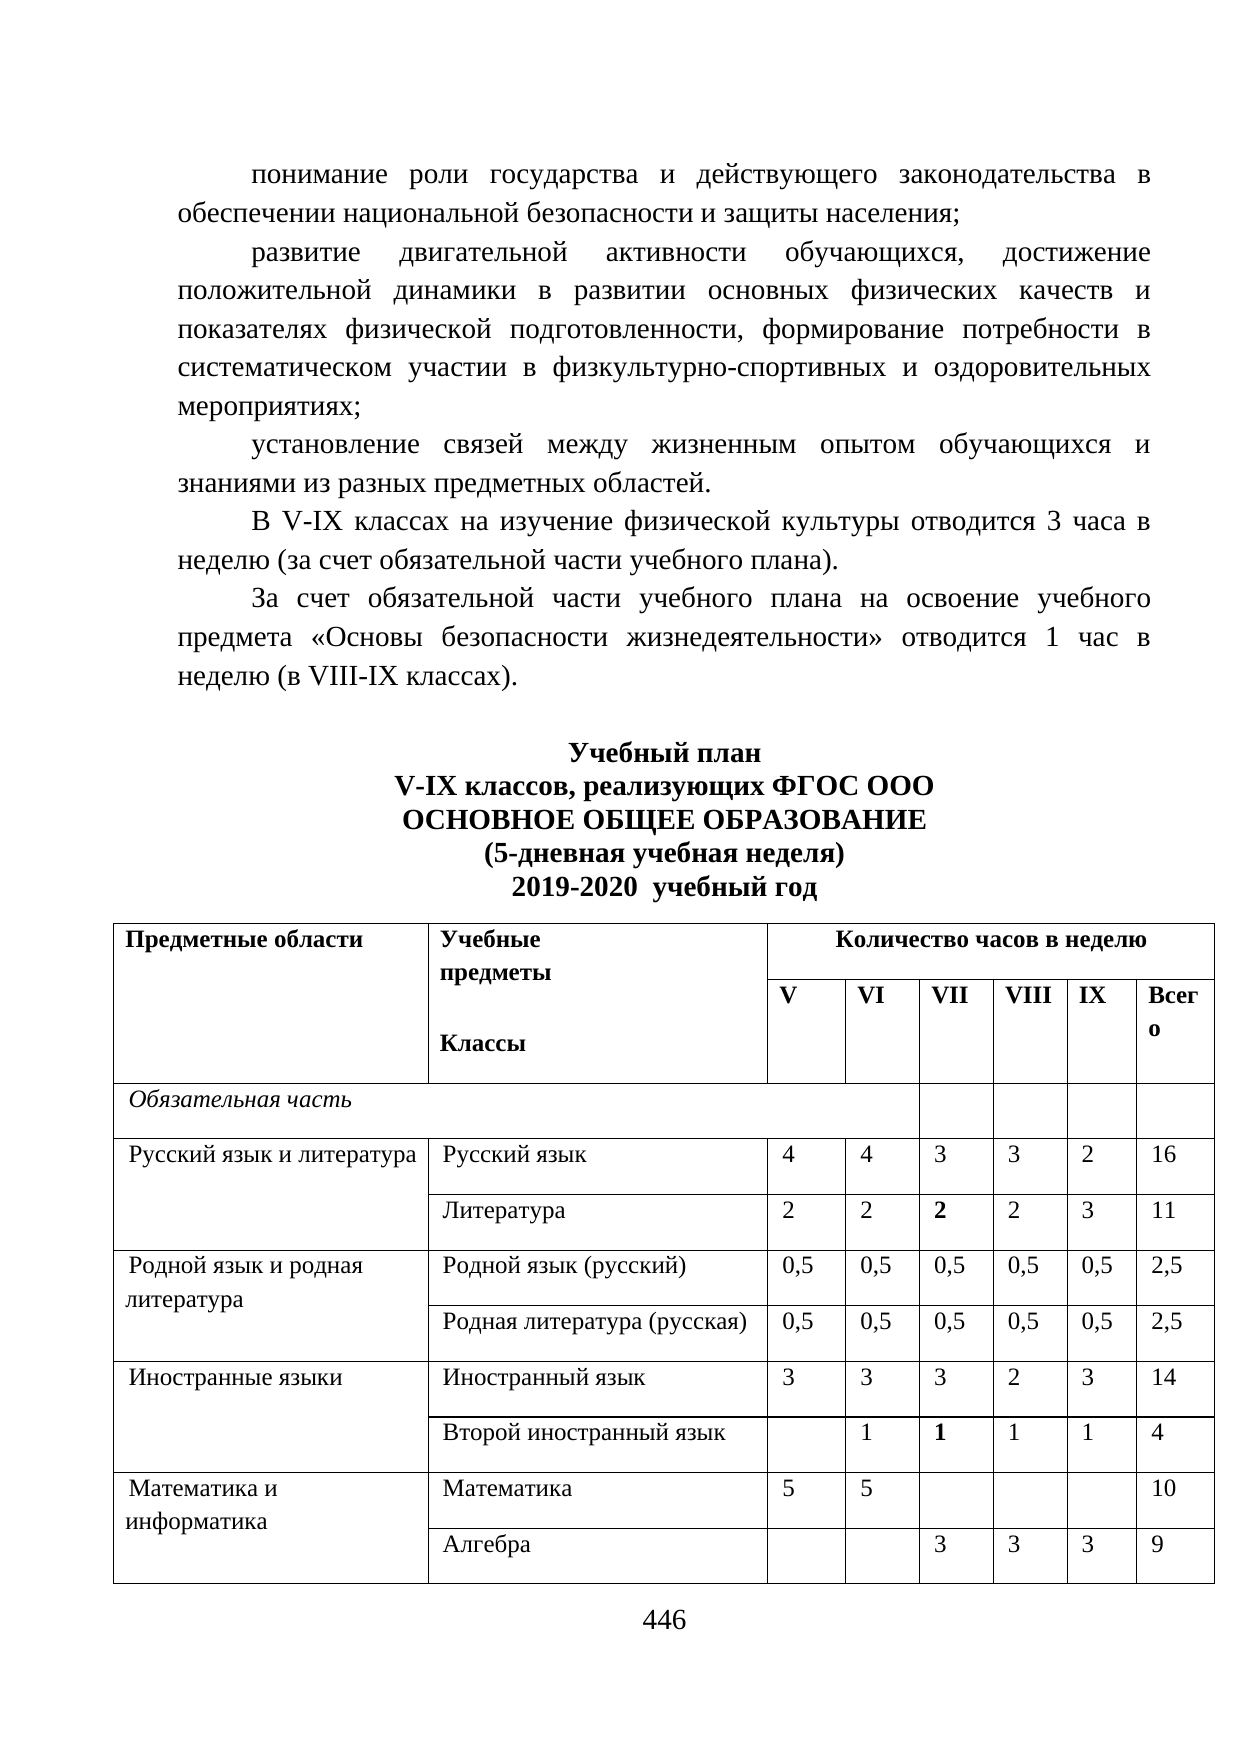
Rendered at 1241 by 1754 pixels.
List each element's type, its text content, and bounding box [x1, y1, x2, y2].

text (5-дневная учебная неделя) [177, 835, 1152, 869]
table_cell 0,5 [768, 1251, 845, 1305]
table_cell [846, 1529, 919, 1583]
table_cell Второй иностранный язык [429, 1418, 767, 1472]
table_cell Родная литература (русская) [429, 1306, 767, 1361]
table_cell 4 [846, 1139, 919, 1194]
text ОСНОВНОЕ ОБЩЕЕ ОБРАЗОВАНИЕ [177, 802, 1152, 835]
table_cell 3 [920, 1139, 993, 1194]
table_cell 2 [768, 1195, 845, 1249]
table_cell Русский язык и литература [114, 1139, 428, 1249]
table_cell Родной язык и родная литература [114, 1251, 428, 1361]
table_cell Иностранные языки [114, 1362, 428, 1472]
table_cell VI [846, 980, 919, 1083]
table_cell Литература [429, 1195, 767, 1249]
table_cell 3 [994, 1529, 1067, 1583]
table_cell 3 [1068, 1529, 1136, 1583]
table_cell 4 [1137, 1418, 1214, 1472]
table_cell 3 [920, 1362, 993, 1416]
table_cell 5 [846, 1473, 919, 1528]
table_cell 2 [994, 1195, 1067, 1249]
table_cell 2,5 [1137, 1306, 1214, 1361]
table_cell 1 [1068, 1418, 1136, 1472]
table_cell [768, 1529, 845, 1583]
table_cell 0,5 [846, 1306, 919, 1361]
table_cell V [768, 980, 845, 1083]
table_cell 3 [846, 1362, 919, 1416]
table_cell 3 [994, 1139, 1067, 1194]
table_cell 0,5 [1068, 1251, 1136, 1305]
table_cell 0,5 [920, 1306, 993, 1361]
table_header Учебные предметы Классы [429, 924, 767, 1083]
text В V-IX классах на изучение физической культуры отводится 3 часа в неделю (за счет обязательной части учебного плана). [177, 503, 1152, 576]
table_cell 3 [1068, 1362, 1136, 1416]
table_cell Иностранный язык [429, 1362, 767, 1416]
table_cell [920, 1084, 993, 1138]
table_cell 2 [846, 1195, 919, 1249]
text понимание роли государства и действующего законодательства в обеспечении национальной безопасности и защиты населения; [177, 157, 1152, 229]
text V-IX классов, реализующих ФГОС ООО [177, 768, 1152, 802]
table_cell [994, 1084, 1067, 1138]
table_cell 1 [920, 1418, 993, 1472]
table_cell 3 [768, 1362, 845, 1416]
table_cell 0,5 [994, 1306, 1067, 1361]
table_cell 0,5 [846, 1251, 919, 1305]
table_cell [1068, 1473, 1136, 1528]
table_cell [1137, 1084, 1214, 1138]
table_cell 1 [994, 1418, 1067, 1472]
table_cell [768, 1418, 845, 1472]
text Учебный план [177, 735, 1152, 768]
table_cell 0,5 [768, 1306, 845, 1361]
table_cell Русский язык [429, 1139, 767, 1194]
table_header Количество часов в неделю [768, 924, 1214, 979]
table_cell [1068, 1084, 1136, 1138]
table_cell 10 [1137, 1473, 1214, 1528]
table_cell 16 [1137, 1139, 1214, 1194]
table_cell [920, 1473, 993, 1528]
table_cell 3 [1068, 1195, 1136, 1249]
table_cell 2,5 [1137, 1251, 1214, 1305]
table_cell 9 [1137, 1529, 1214, 1583]
table_cell 0,5 [1068, 1306, 1136, 1361]
table_cell Математика и информатика [114, 1473, 428, 1583]
text развитие двигательной активности обучающихся, достижение положительной динамики в развитии основных физических качеств и показателях физической подготовленности, формирование потребности в систематическом участии в физкультурно-спортивных и оздоровительных мероприятиях; [177, 234, 1152, 421]
table_cell 2 [1068, 1139, 1136, 1194]
table_cell 0,5 [920, 1251, 993, 1305]
table_cell VIII [994, 980, 1067, 1083]
table_cell 1 [846, 1418, 919, 1472]
table_cell 0,5 [994, 1251, 1067, 1305]
table_cell VII [920, 980, 993, 1083]
table_cell 5 [768, 1473, 845, 1528]
table_header Предметные области [114, 924, 428, 1083]
table_cell Всего [1137, 980, 1214, 1083]
table_cell IX [1068, 980, 1136, 1083]
table_cell 3 [920, 1529, 993, 1583]
text 2019-2020 учебный год [177, 869, 1152, 902]
text установление связей между жизненным опытом обучающихся и знаниями из разных предметных областей. [177, 426, 1152, 498]
table_cell 2 [994, 1362, 1067, 1416]
text За счет обязательной части учебного плана на освоение учебного предмета «Основы безопасности жизнедеятельности» отводится 1 час в неделю (в VIII-IX классах). [177, 581, 1152, 691]
table_cell Алгебра [429, 1529, 767, 1583]
table_cell 11 [1137, 1195, 1214, 1249]
table_cell Математика [429, 1473, 767, 1528]
table_cell [994, 1473, 1067, 1528]
table_cell 4 [768, 1139, 845, 1194]
table_cell Обязательная часть [114, 1084, 919, 1138]
table_cell 2 [920, 1195, 993, 1249]
table_cell 14 [1137, 1362, 1214, 1416]
table_cell Родной язык (русский) [429, 1251, 767, 1305]
